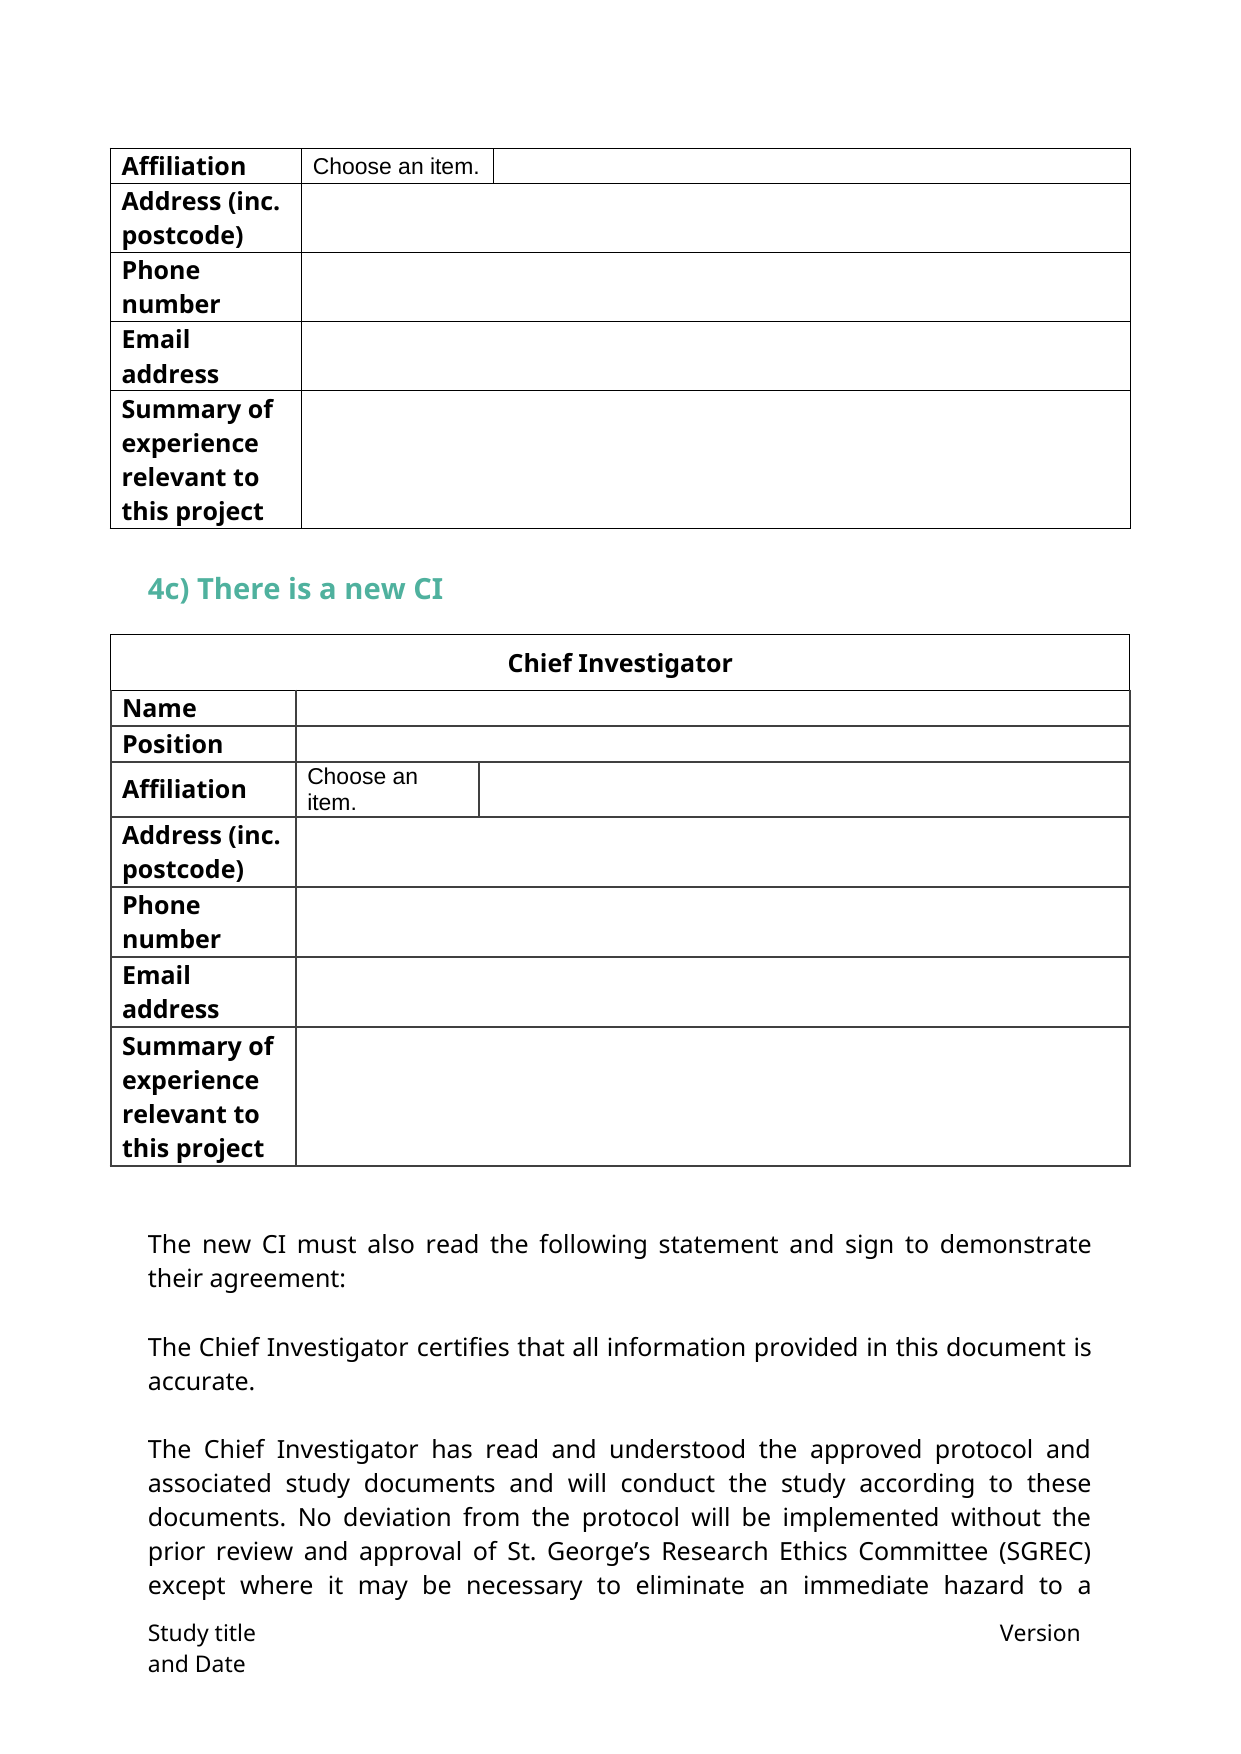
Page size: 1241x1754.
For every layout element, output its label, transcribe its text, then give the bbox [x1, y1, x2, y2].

table_cell Address (inc. postcode) [112, 818, 295, 886]
text The new CI must also read the following statement and sign to demonstrate their agreement: [148, 1227, 1092, 1295]
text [148, 1431, 1092, 1602]
table_cell [297, 691, 1129, 724]
table_cell [302, 184, 1130, 252]
text 4c) There is a new CI [148, 568, 1092, 608]
table_cell [297, 958, 1129, 1026]
table_cell Name [112, 691, 295, 724]
table_cell Phone number [111, 253, 301, 321]
table_cell Email address [112, 958, 295, 1026]
table_cell [297, 1028, 1129, 1164]
table_cell [302, 322, 1130, 390]
table_cell [297, 888, 1129, 956]
table_cell Email address [111, 322, 301, 390]
table_cell Position [112, 727, 295, 761]
table_cell Summary of experience relevant to this project [112, 1028, 295, 1164]
table_cell [302, 391, 1130, 528]
table_cell [494, 149, 1130, 183]
table_cell [297, 818, 1129, 886]
table_cell [302, 253, 1130, 321]
table_header Chief Investigator [111, 635, 1129, 689]
table_cell Affiliation [112, 763, 295, 816]
table_cell Phone number [112, 888, 295, 956]
table_cell [297, 727, 1129, 761]
text The Chief Investigator certifies that all information provided in this document is accurate. [148, 1329, 1092, 1397]
table_cell Affiliation [111, 149, 301, 183]
table_cell [480, 763, 1129, 816]
table_cell Address (inc. postcode) [111, 184, 301, 252]
table_cell Summary of experience relevant to this project [111, 391, 301, 528]
